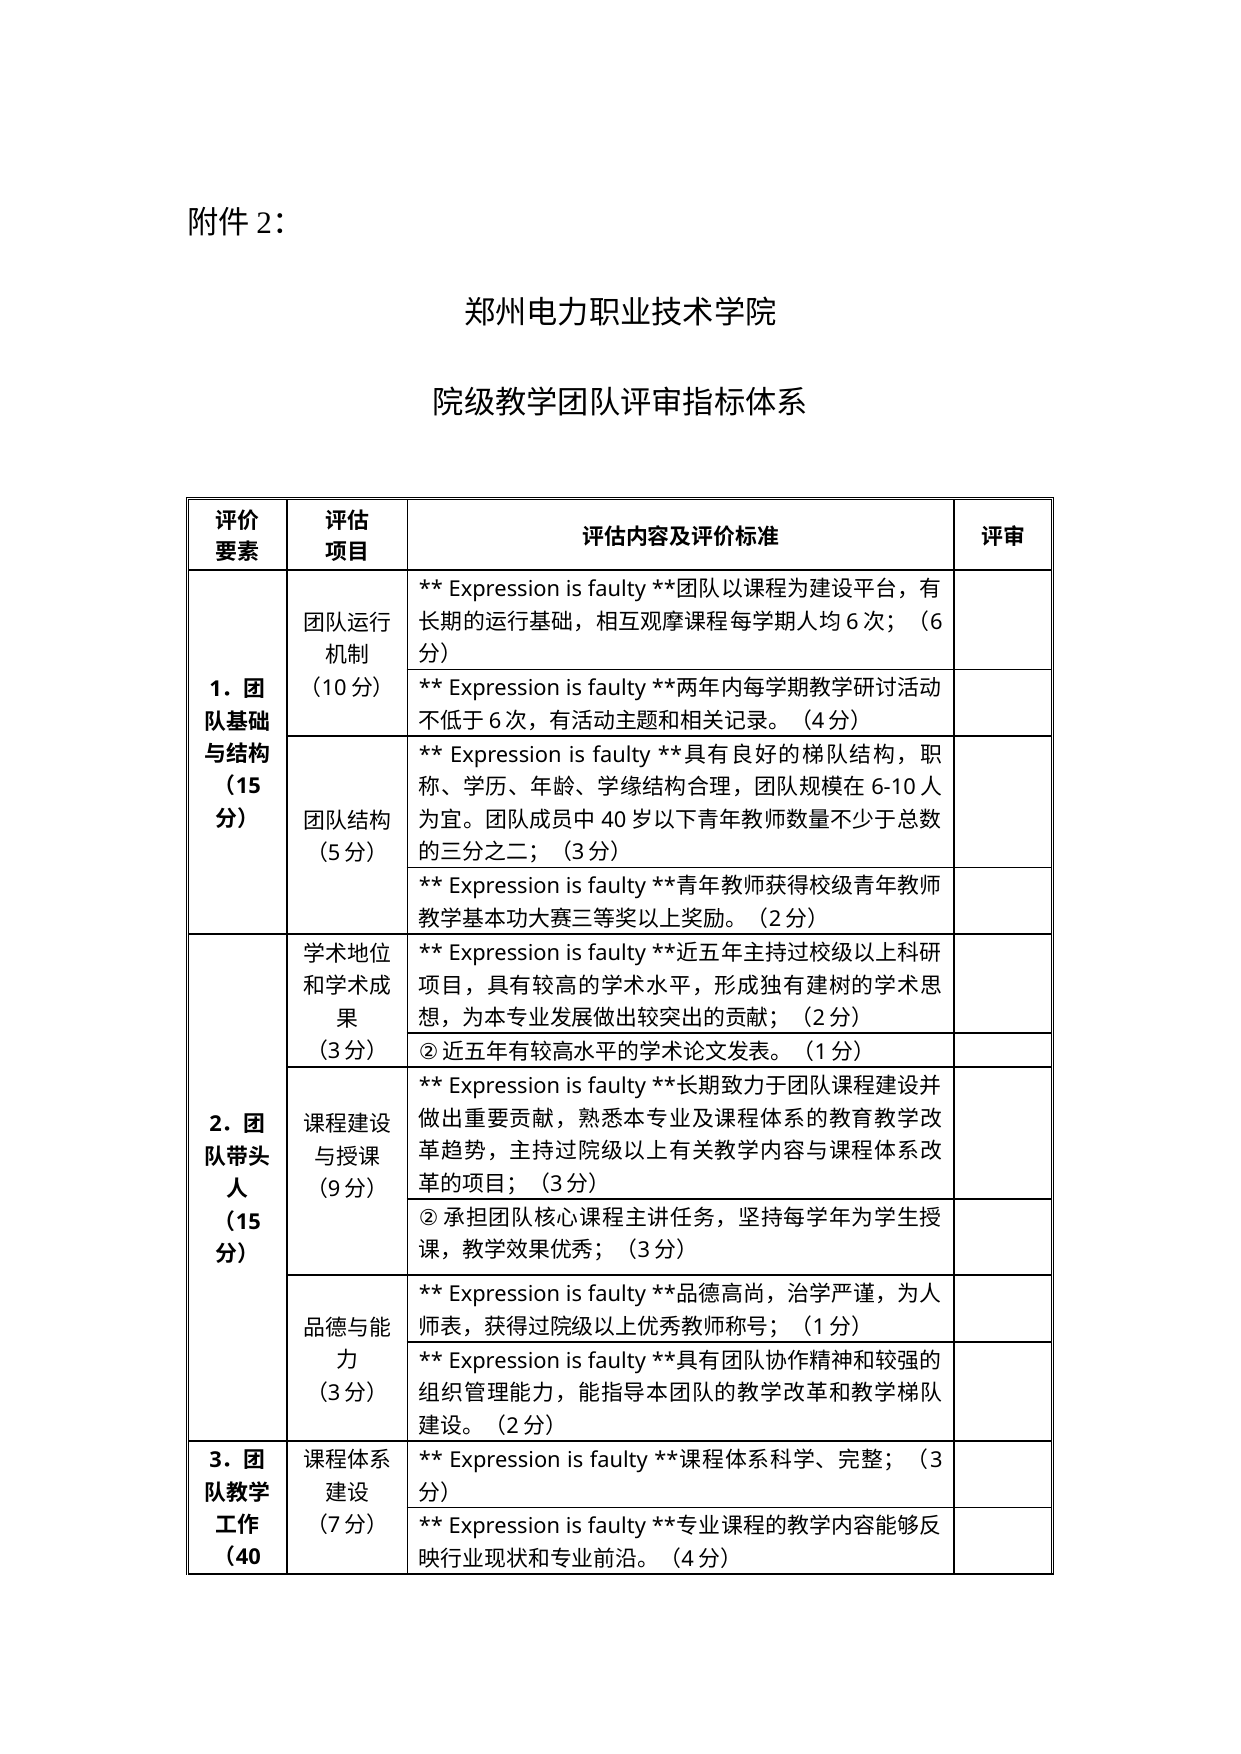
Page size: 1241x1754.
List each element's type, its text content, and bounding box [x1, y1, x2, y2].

text 院级教学团队评审指标体系 [187, 367, 1053, 432]
table_cell [955, 935, 1051, 1032]
table_header 评估内容及评价标准 [408, 500, 953, 569]
table_cell ①课程体系科学、完整；（3分） [408, 1442, 953, 1507]
table_cell 学术地位 和学术成果 （3分） [288, 935, 407, 1066]
table_cell [955, 1508, 1051, 1573]
table_cell ②近五年有较高水平的学术论文发表。（1分） [408, 1034, 953, 1066]
table_cell 团队结构 （5分） [288, 737, 407, 933]
table_cell ①长期致力于团队课程建设并做出重要贡献，熟悉本专业及课程体系的教育教学改革趋势，主持过院级以上有关教学内容与课程体系改革的项目；（3分） [408, 1068, 953, 1198]
table_cell ②两年内每学期教学研讨活动不低于6次，有活动主题和相关记录。（4分） [408, 670, 953, 735]
table_cell [955, 1276, 1051, 1341]
table_cell 2．团队带头人 （15分） [189, 935, 286, 1440]
table_cell [955, 571, 1051, 668]
table_cell ②承担团队核心课程主讲任务，坚持每学年为学生授课，教学效果优秀；（3分） [408, 1200, 953, 1274]
table_cell [955, 1343, 1051, 1440]
table_cell 团队运行机制 （10分） [288, 571, 407, 735]
table_cell [955, 868, 1051, 933]
table_cell [955, 1034, 1051, 1066]
text 附件2： [187, 187, 1053, 252]
table_cell ②专业课程的教学内容能够反映行业现状和专业前沿。（4分） [408, 1508, 953, 1573]
table_cell 课程体系建设 （7分） [288, 1442, 407, 1573]
table_header 评价 要素 [189, 500, 286, 569]
table_cell 1．团队基础与结构 （15分） [189, 571, 286, 933]
table_cell ②青年教师获得校级青年教师教学基本功大赛三等奖以上奖励。（2分） [408, 868, 953, 933]
table_cell ①团队以课程为建设平台，有长期的运行基础，相互观摩课程每学期人均6次；（6分） [408, 571, 953, 668]
table_header 评审 [955, 500, 1051, 569]
table_cell 3．团队教学工作 （40分） [189, 1442, 286, 1573]
text 郑州电力职业技术学院 [187, 277, 1053, 342]
table_cell [955, 1200, 1051, 1274]
table_cell ①品德高尚，治学严谨，为人师表，获得过院级以上优秀教师称号；（1分） [408, 1276, 953, 1341]
table_header 评估 项目 [288, 500, 407, 569]
table_cell 品德与能力 （3分） [288, 1276, 407, 1440]
table_cell [955, 670, 1051, 735]
table_cell ①具有良好的梯队结构，职称、学历、年龄、学缘结构合理，团队规模在6-10人为宜。团队成员中40岁以下青年教师数量不少于总数的三分之二；（3分） [408, 737, 953, 867]
table_cell [955, 1442, 1051, 1507]
table_cell [955, 737, 1051, 867]
table_cell ①近五年主持过校级以上科研项目，具有较高的学术水平，形成独有建树的学术思想，为本专业发展做出较突出的贡献；（2分） [408, 935, 953, 1032]
table_cell ②具有团队协作精神和较强的组织管理能力，能指导本团队的教学改革和教学梯队建设。（2分） [408, 1343, 953, 1440]
table_cell 课程建设与授课 （9分） [288, 1068, 407, 1274]
table_cell [955, 1068, 1051, 1198]
